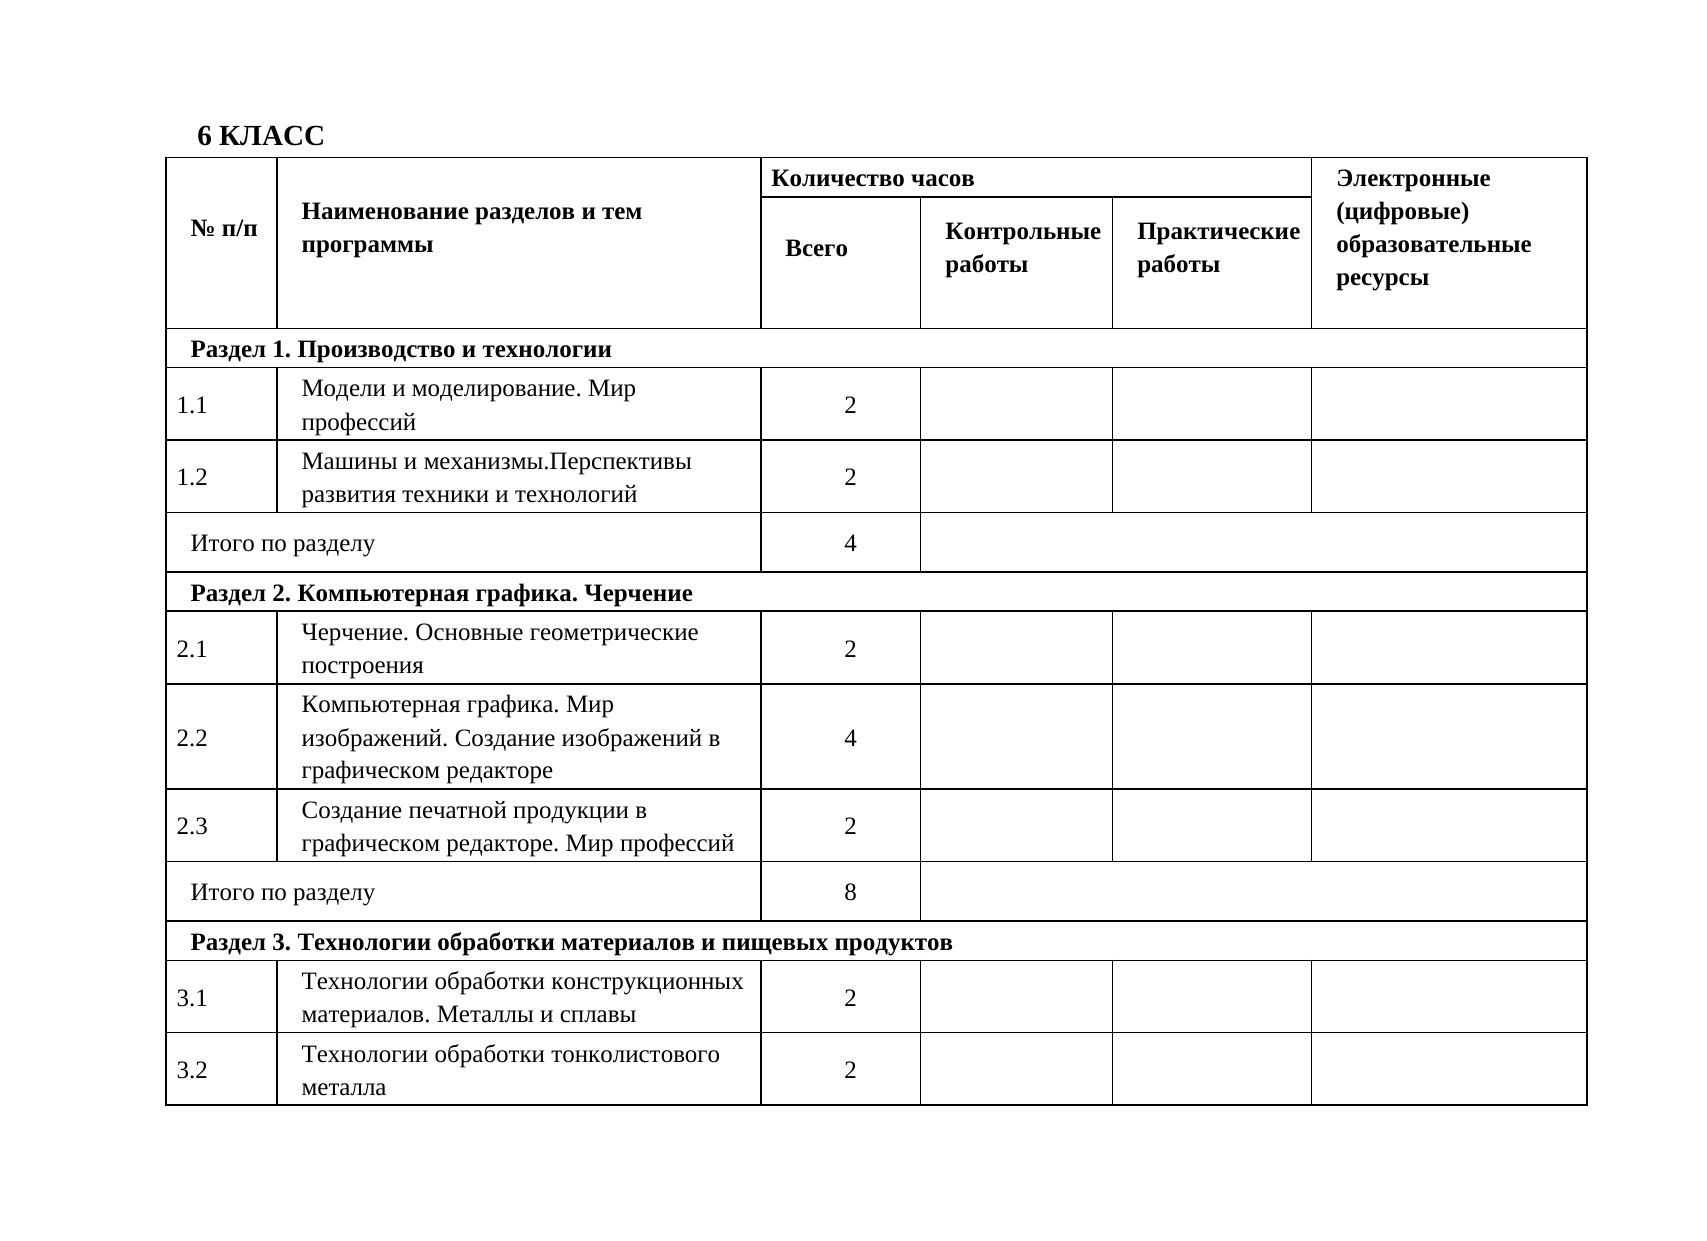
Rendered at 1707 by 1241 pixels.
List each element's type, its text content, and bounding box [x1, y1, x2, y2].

table_cell Технологии обработки конструкционных материалов. Металлы и сплавы [278, 961, 760, 1032]
table_cell 2 [762, 790, 920, 861]
table_cell [1113, 790, 1311, 861]
text 6 КЛАСС [190, 118, 1618, 152]
table_cell [1113, 961, 1311, 1032]
table_cell Компьютерная графика. Мир изображений. Создание изображений в графическом редакторе [278, 685, 760, 788]
table_cell 2 [762, 1033, 920, 1104]
table_cell Всего [762, 198, 920, 327]
table_cell Практические работы [1113, 198, 1311, 327]
table_cell [1312, 790, 1586, 861]
table_cell 8 [762, 862, 920, 920]
table_cell Черчение. Основные геометрические построения [278, 612, 760, 683]
table_cell [921, 612, 1112, 683]
table_cell 2 [762, 961, 920, 1032]
table_cell Создание печатной продукции в графическом редакторе. Мир профессий [278, 790, 760, 861]
table_cell [1113, 685, 1311, 788]
table_cell Контрольные работы [921, 198, 1112, 327]
table_cell 3.1 [167, 961, 276, 1032]
table_cell 4 [762, 513, 920, 571]
table_cell [1113, 1033, 1311, 1104]
table_header Электронные (цифровые) образовательные ресурсы [1312, 158, 1586, 327]
table_cell [921, 862, 1586, 920]
table_header Наименование разделов и тем программы [278, 158, 760, 327]
table_cell Технологии обработки тонколистового металла [278, 1033, 760, 1104]
table_cell Раздел 3. Технологии обработки материалов и пищевых продуктов [167, 922, 1586, 959]
table_cell [1312, 1033, 1586, 1104]
table_cell 2 [762, 441, 920, 512]
table_cell 2.3 [167, 790, 276, 861]
table_cell Итого по разделу [167, 862, 760, 920]
table_cell 1.1 [167, 368, 276, 439]
table_cell [921, 1033, 1112, 1104]
table_cell 2.2 [167, 685, 276, 788]
table_cell Раздел 1. Производство и технологии [167, 329, 1586, 367]
table_cell [921, 961, 1112, 1032]
table_cell 2 [762, 612, 920, 683]
table_cell Машины и механизмы.Перспективы развития техники и технологий [278, 441, 760, 512]
table_cell 2 [762, 368, 920, 439]
table_cell [1312, 441, 1586, 512]
table_cell Итого по разделу [167, 513, 760, 571]
table_header № п/п [167, 158, 276, 327]
table_cell [1113, 441, 1311, 512]
table_cell [1312, 368, 1586, 439]
table_cell 3.2 [167, 1033, 276, 1104]
table_cell [1312, 961, 1586, 1032]
table_header Количество часов [762, 158, 1311, 196]
table_cell [921, 790, 1112, 861]
table_cell [921, 513, 1586, 571]
table_cell 1.2 [167, 441, 276, 512]
table_cell [1312, 612, 1586, 683]
table_cell [1113, 368, 1311, 439]
table_cell [1312, 685, 1586, 788]
table_cell Модели и моделирование. Мир профессий [278, 368, 760, 439]
table_cell 2.1 [167, 612, 276, 683]
table_cell [921, 368, 1112, 439]
table_cell [921, 441, 1112, 512]
table_cell Раздел 2. Компьютерная графика. Черчение [167, 573, 1586, 610]
table_cell [921, 685, 1112, 788]
table_cell [1113, 612, 1311, 683]
table_cell 4 [762, 685, 920, 788]
